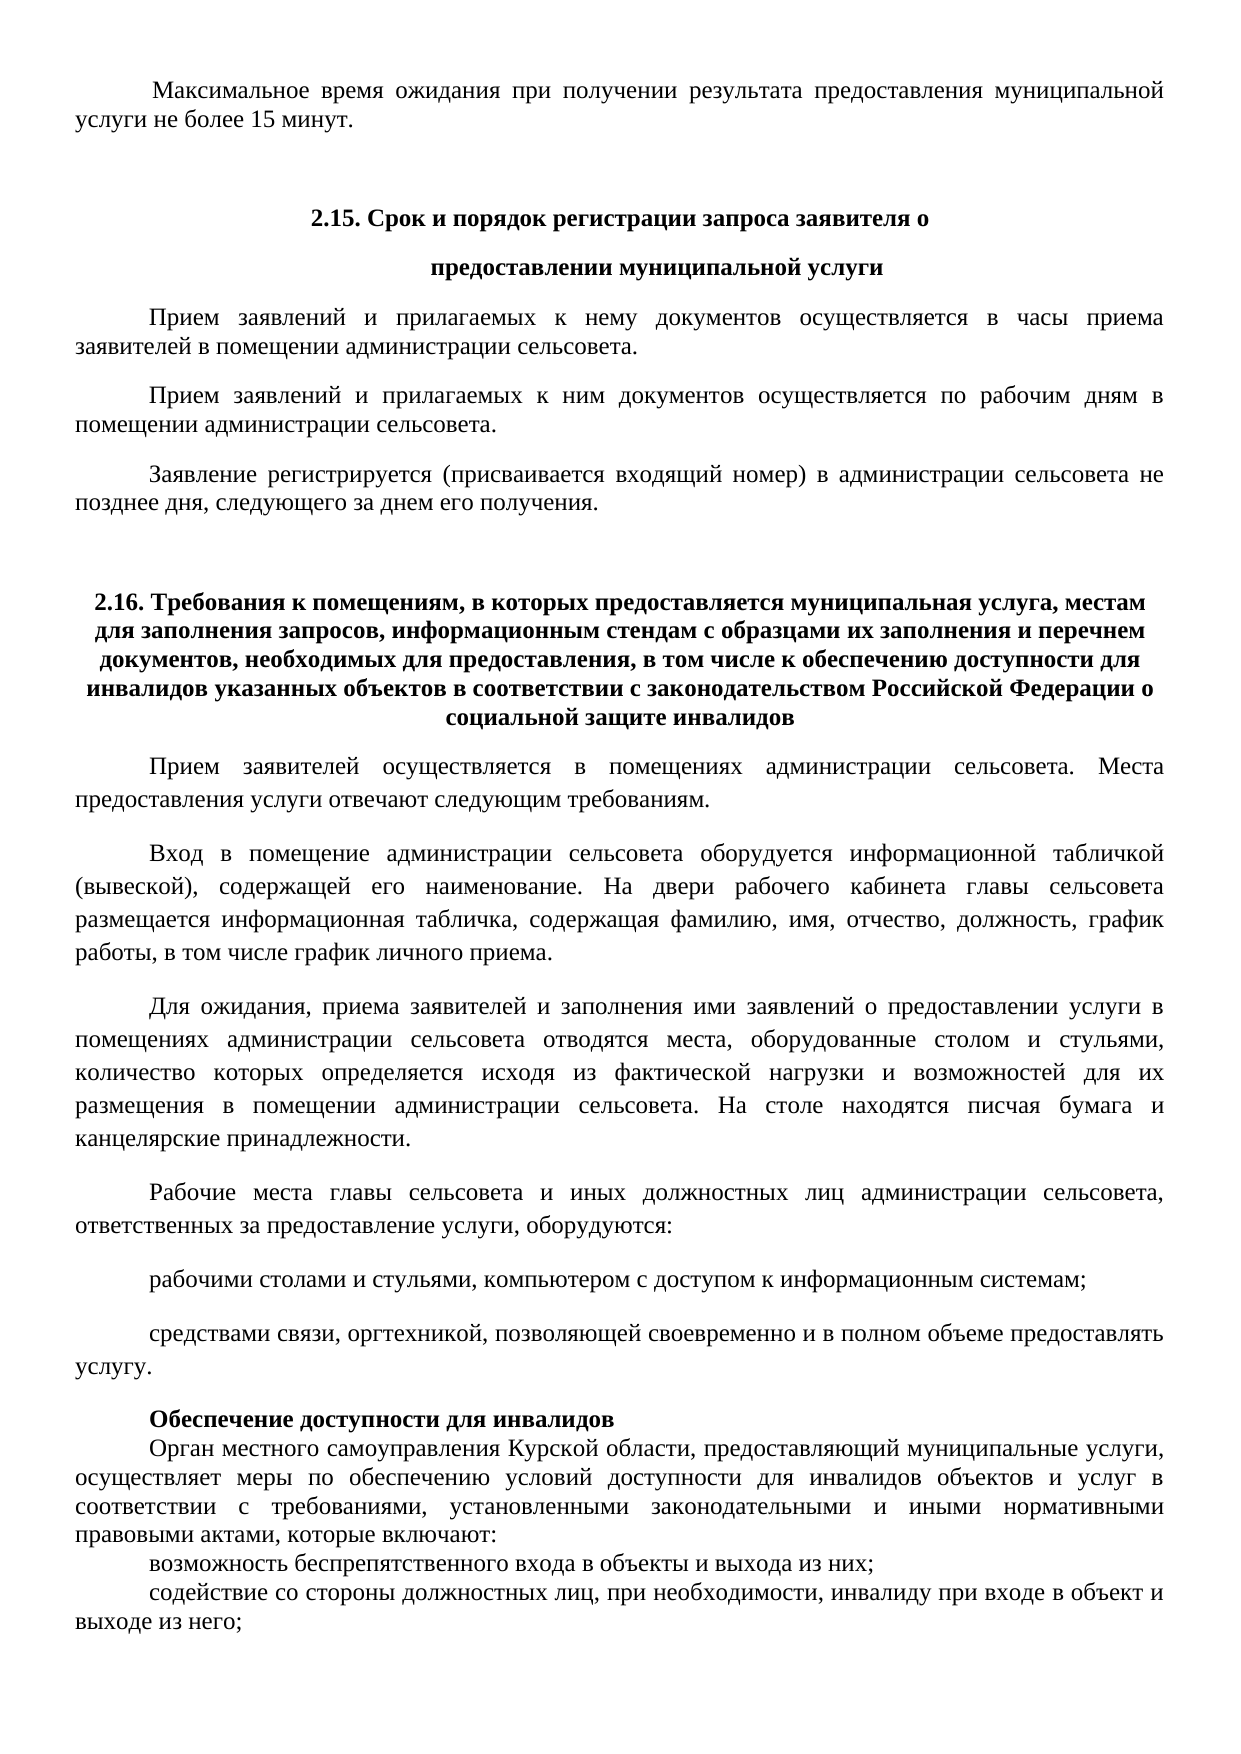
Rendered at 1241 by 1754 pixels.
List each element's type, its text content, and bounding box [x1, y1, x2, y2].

text 2.16. Требования к помещениям, в которых предоставляется муниципальная услуга, местам для заполнения запросов, информационным стендам с образцами их заполнения и перечнем документов, необходимых для предоставления, в том числе к обеспечению доступности для инвалидов указанных объектов в соответствии с законодательством Российской Федерации о социальной защите инвалидов [75, 587, 1165, 730]
text Вход в помещение администрации сельсовета оборудуется информационной табличкой (вывеской), содержащей его наименование. На двери рабочего кабинета главы сельсовета размещается информационная табличка, содержащая фамилию, имя, отчество, должность, график работы, в том числе график личного приема. [75, 838, 1165, 966]
text Прием заявителей осуществляется в помещениях администрации сельсовета. Места предоставления услуги отвечают следующим требованиям. [75, 751, 1165, 813]
text Прием заявлений и прилагаемых к нему документов осуществляется в часы приема заявителей в помещении администрации сельсовета. [75, 302, 1165, 359]
text Заявление регистрируется (присваивается входящий номер) в администрации сельсовета не позднее дня, следующего за днем его получения. [75, 459, 1165, 516]
text содействие со стороны должностных лиц, при необходимости, инвалиду при входе в объект и выходе из него; [75, 1577, 1165, 1634]
text предоставлении муниципальной услуги [75, 252, 1165, 281]
text рабочими столами и стульями, компьютером с доступом к информационным системам; [75, 1264, 1165, 1293]
text Прием заявлений и прилагаемых к ним документов осуществляется по рабочим дням в помещении администрации сельсовета. [75, 380, 1165, 438]
text средствами связи, оргтехникой, позволяющей своевременно и в полном объеме предоставлять услугу. [75, 1318, 1165, 1379]
text 2.15. Срок и порядок регистрации запроса заявителя о [75, 203, 1165, 232]
text Рабочие места главы сельсовета и иных должностных лиц администрации сельсовета, ответственных за предоставление услуги, оборудуются: [75, 1177, 1165, 1239]
text Максимальное время ожидания при получении результата предоставления муниципальной услуги не более 15 минут. [75, 75, 1165, 132]
text Орган местного самоуправления Курской области, предоставляющий муниципальные услуги, осуществляет меры по обеспечению условий доступности для инвалидов объектов и услуг в соответствии с требованиями, установленными законодательными и иными нормативными правовыми актами, которые включают: [75, 1433, 1165, 1548]
text Обеспечение доступности для инвалидов [75, 1404, 1165, 1433]
text Для ожидания, приема заявителей и заполнения ими заявлений о предоставлении услуги в помещениях администрации сельсовета отводятся места, оборудованные столом и стульями, количество которых определяется исходя из фактической нагрузки и возможностей для их размещения в помещении администрации сельсовета. На столе находятся писчая бумага и канцелярские принадлежности. [75, 991, 1165, 1152]
text возможность беспрепятственного входа в объекты и выхода из них; [75, 1548, 1165, 1577]
